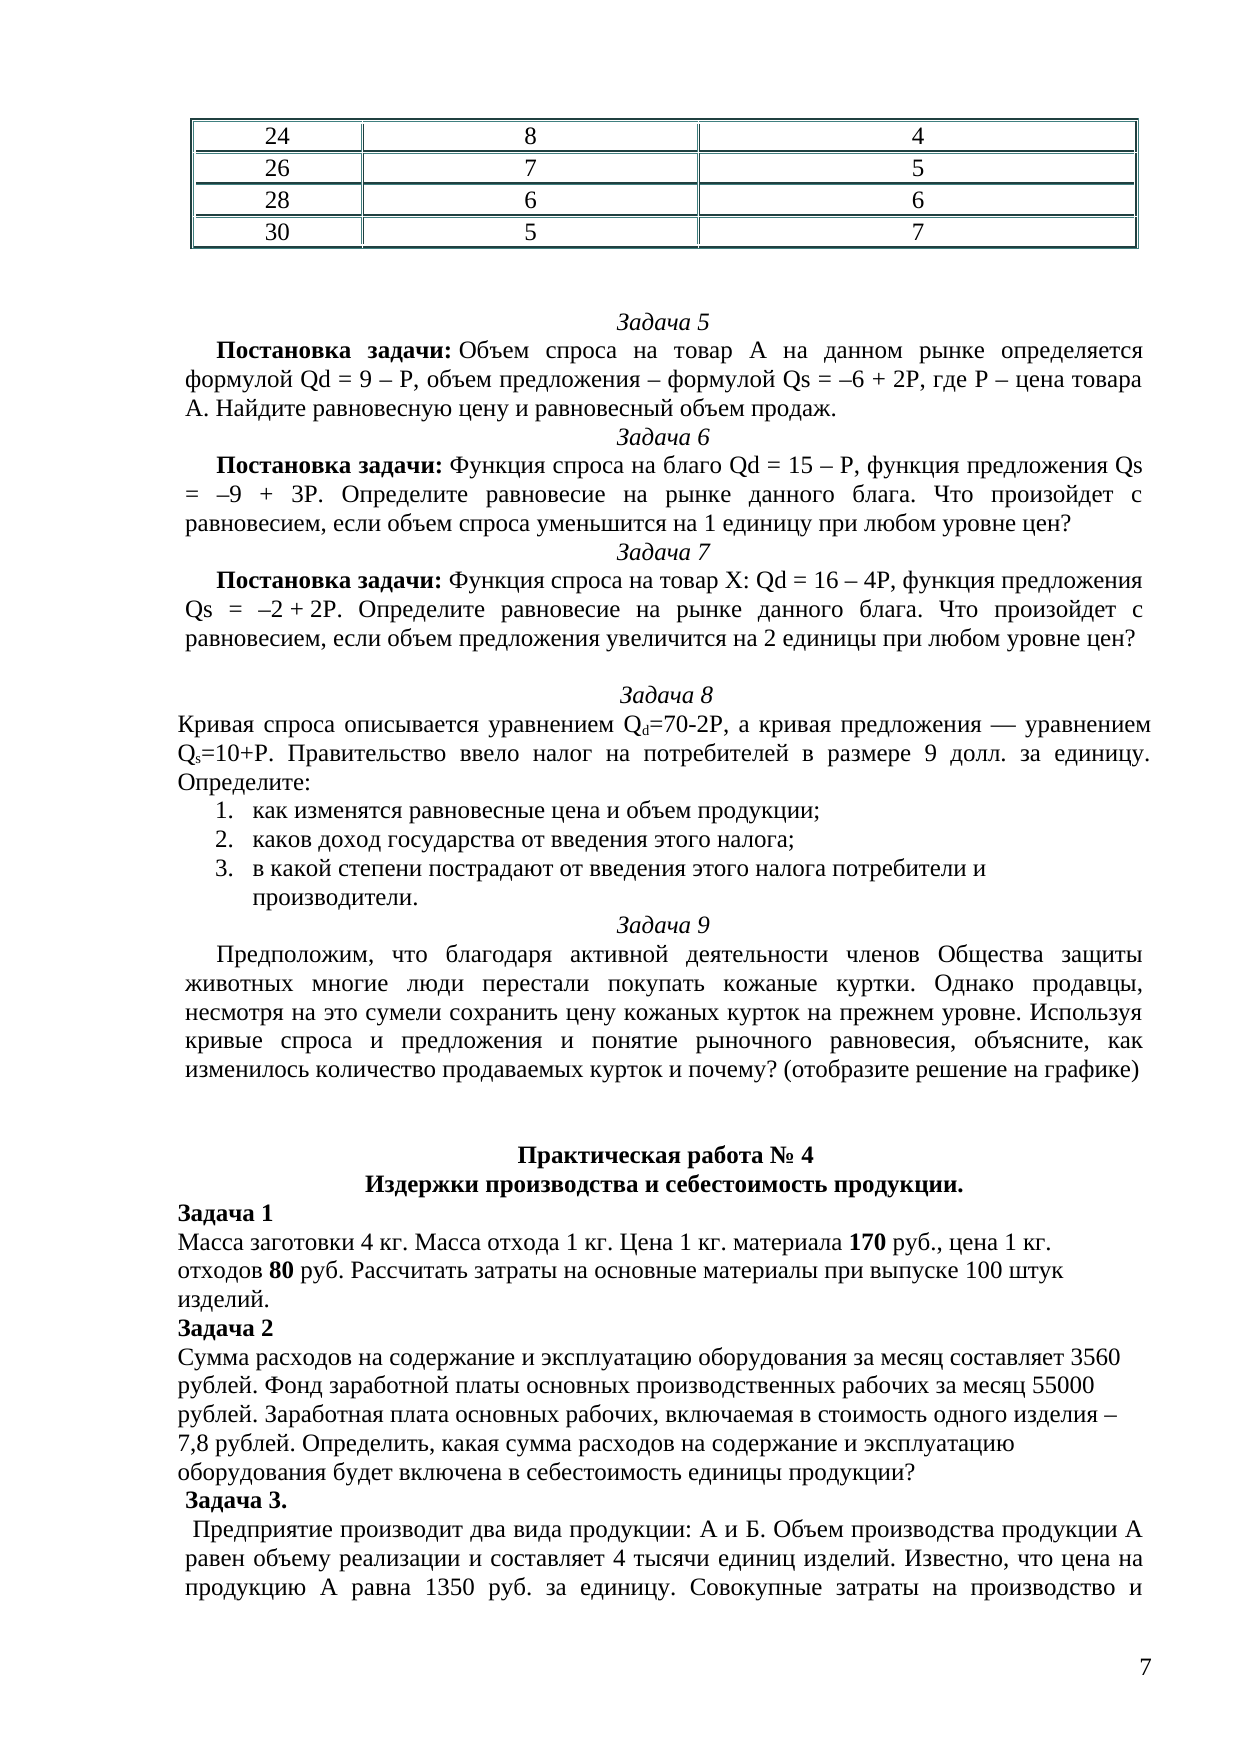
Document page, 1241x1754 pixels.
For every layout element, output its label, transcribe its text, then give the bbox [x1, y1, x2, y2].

text Задача 2 [177, 1313, 1152, 1342]
table_cell 7 [364, 154, 697, 182]
text Практическая работа № 4 [177, 1141, 1154, 1169]
text Постановка задачи: Функция спроса на товар Х: Qd = 16 – 4Р, функция предложения Qs = –2 + 2Р. Определите равновесие на рынке данного блага. Что произойдет с равновесием, если объем предложения увеличится на 2 единицы при любом уровне цен? [185, 566, 1144, 652]
table_cell 6 [700, 182, 1135, 214]
table_cell 24 [194, 122, 362, 150]
text Постановка задачи: Объем спроса на товар А на данном рынке определяется формулой Qd = 9 – Р, объем предложения – формулой Qs = –6 + 2Р, где Р – цена товара А. Найдите равновесную цену и равновесный объем продаж. [185, 336, 1144, 422]
text Предположим, что благодаря активной деятельности членов Общества защиты животных многие люди перестали покупать кожаные куртки. Однако продавцы, несмотря на это сумели сохранить цену кожаных курток на прежнем уровне. Используя кривые спроса и предложения и понятие рыночного равновесия, объясните, как изменилось количество продаваемых курток и почему? (отобразите решение на графике) [185, 939, 1144, 1083]
text Задача 1 [177, 1198, 1152, 1227]
table_cell 5 [700, 150, 1136, 182]
text Задача 3. [185, 1486, 1144, 1514]
table_cell 6 [364, 185, 697, 214]
text Сумма расходов на содержание и эксплуатацию оборудования за месяц составляет 3560 рублей. Фонд заработной платы основных производственных рабочих за месяц 55000 рублей. Заработная плата основных рабочих, включаемая в стоимость одного изделия – 7,8 рублей. Определить, какая сумма расходов на содержание и эксплуатацию оборудования будет включена в себестоимость единицы продукции? [177, 1342, 1152, 1486]
table_cell 7 [699, 214, 1136, 246]
subtitle Задача 9 [211, 911, 1118, 939]
subtitle Задача 7 [211, 537, 1118, 566]
table_cell 30 [194, 214, 362, 246]
table_cell 4 [699, 122, 1135, 150]
list каков доход государства от введения этого налога; [215, 824, 1152, 853]
text Издержки производства и себестоимость продукции. [177, 1169, 1152, 1198]
table_cell 5 [363, 218, 698, 246]
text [185, 1514, 1144, 1601]
subtitle Задача 5 [211, 307, 1118, 336]
list в какой степени пострадают от введения этого налога потребители и производители. [215, 853, 1152, 911]
list как изменятся равновесные цена и объем продукции; [215, 796, 1152, 824]
table_cell 26 [194, 150, 361, 182]
subtitle Задача 6 [211, 422, 1118, 451]
text Масса заготовки 4 кг. Масса отхода 1 кг. Цена 1 кг. материала 170 руб., цена 1 кг. отходов 80 руб. Рассчитать затраты на основные материалы при выпуске 100 штук изделий. [177, 1227, 1152, 1313]
subtitle Задача 8 [211, 681, 1118, 709]
text Кривая спроса описывается уравнением Qd=70-2Р, а кривая предложения — уравнением Qs=10+Р. Правительство ввело налог на потребителей в размере 9 долл. за единицу. Определите: [177, 709, 1152, 796]
text Постановка задачи: Функция спроса на благо Qd = 15 – Р, функция предложения Qs = –9 + 3Р. Определите равновесие на рынке данного блага. Что произойдет с равновесием, если объем спроса уменьшится на 1 единицу при любом уровне цен? [185, 451, 1144, 537]
table_cell 28 [194, 182, 361, 214]
table_cell 8 [363, 122, 698, 150]
